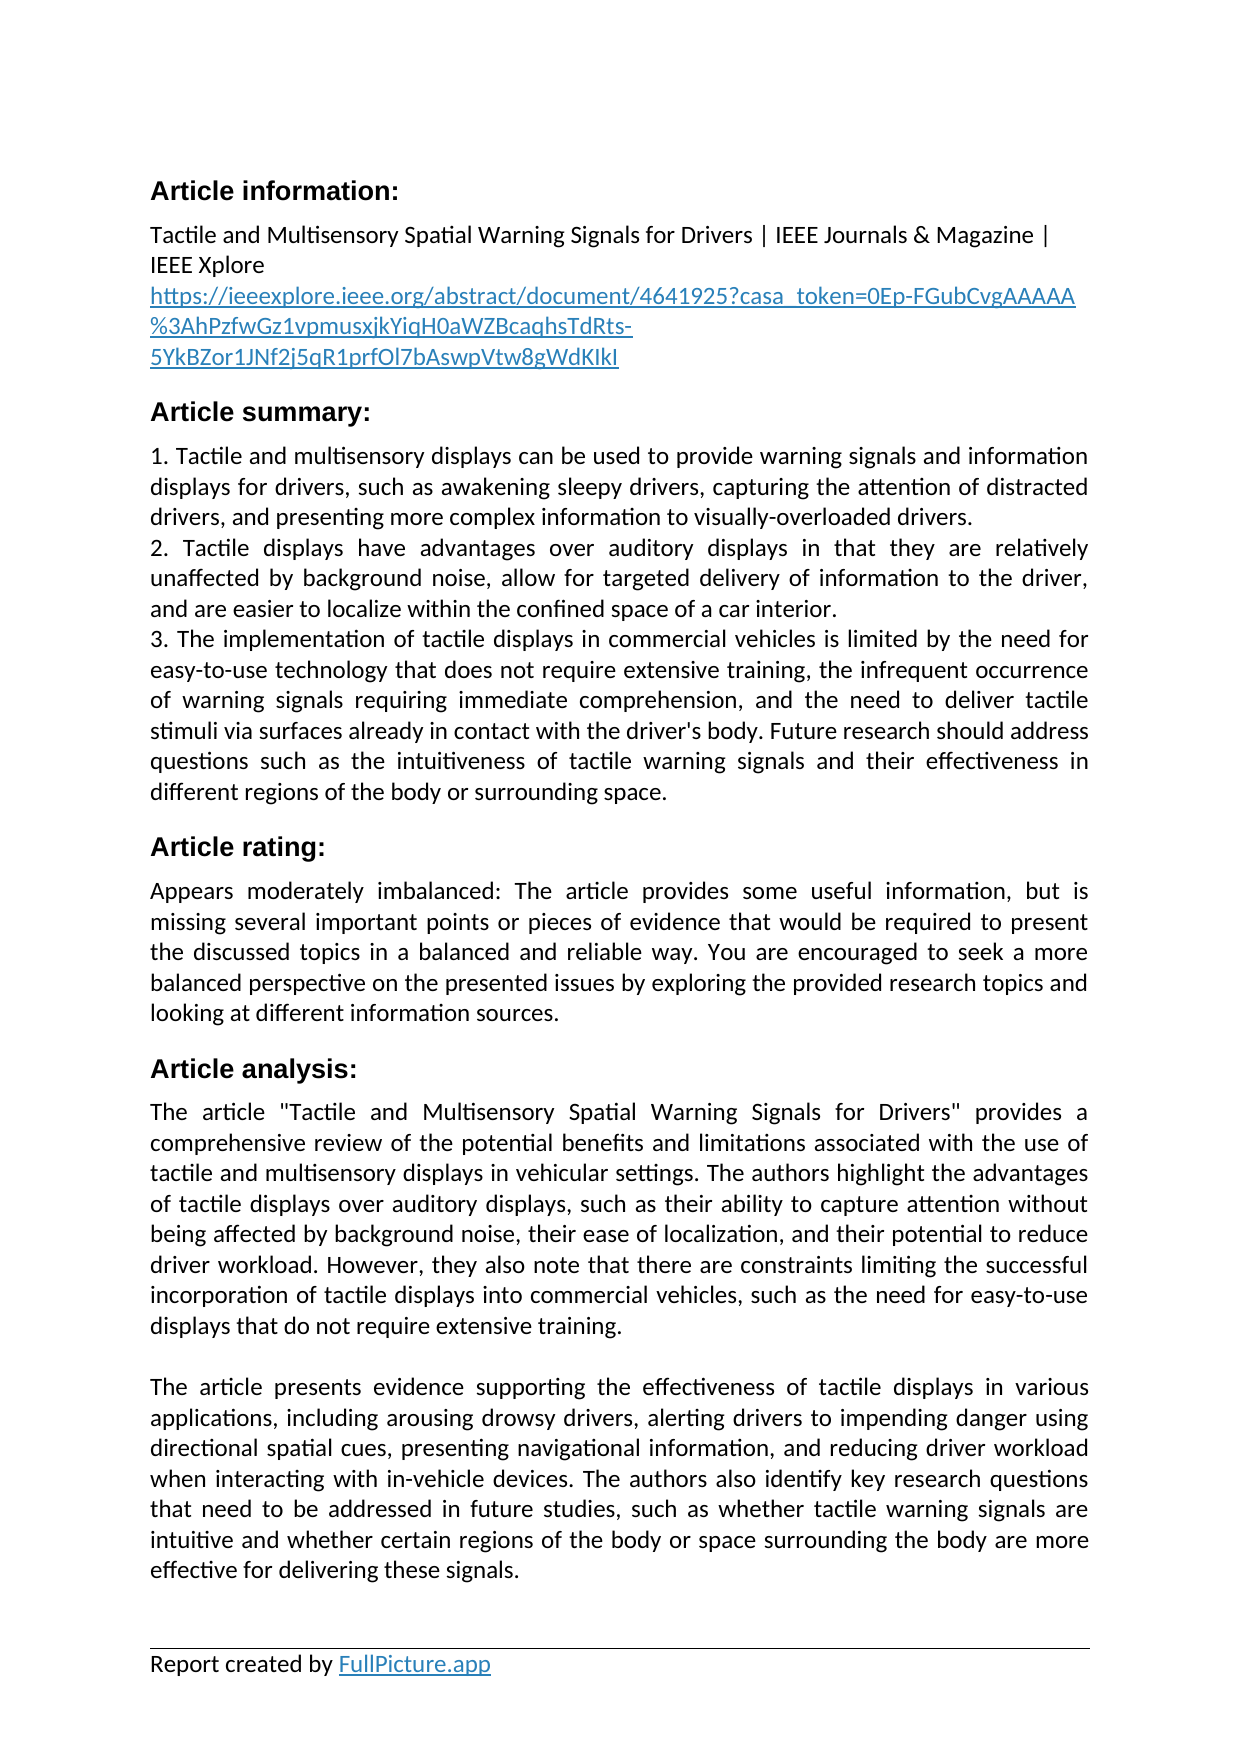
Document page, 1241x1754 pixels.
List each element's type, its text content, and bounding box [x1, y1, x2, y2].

text The article "Tactile and Multisensory Spatial Warning Signals for Drivers" provides a comprehensive review of the potential benefits and limitations associated with the use of tactile and multisensory displays in vehicular settings. The authors highlight the advantages of tactile displays over auditory displays, such as their ability to capture attention without being affected by background noise, their ease of localization, and their potential to reduce driver workload. However, they also note that there are constraints limiting the successful incorporation of tactile displays into commercial vehicles, such as the need for easy-to-use displays that do not require extensive training. [150, 1096, 1090, 1341]
text Appears moderately imbalanced: The article provides some useful information, but is missing several important points or pieces of evidence that would be required to present the discussed topics in a balanced and reliable way. You are encouraged to seek a more balanced perspective on the presented issues by exploring the provided research topics and looking at different information sources. [150, 875, 1090, 1028]
text 3. The implementation of tactile displays in commercial vehicles is limited by the need for easy-to-use technology that does not require extensive training, the infrequent occurrence of warning signals requiring immediate comprehension, and the need to deliver tactile stimuli via surfaces already in contact with the driver's body. Future research should address questions such as the intuitiveness of tactile warning signals and their effectiveness in different regions of the body or surrounding space. [150, 623, 1090, 806]
text 2. Tactile displays have advantages over auditory displays in that they are relatively unaffected by background noise, allow for targeted delivery of information to the driver, and are easier to localize within the confined space of a car interior. [150, 532, 1090, 623]
text 1. Tactile and multisensory displays can be used to provide warning signals and information displays for drivers, such as awakening sleepy drivers, capturing the attention of distracted drivers, and presenting more complex information to visually-overloaded drivers. [150, 440, 1090, 532]
subtitle Article information: [150, 175, 1090, 206]
subtitle Article summary: [150, 396, 1090, 428]
subtitle Article analysis: [150, 1053, 1090, 1084]
subtitle Article rating: [150, 831, 1090, 863]
text The article presents evidence supporting the effectiveness of tactile displays in various applications, including arousing drowsy drivers, alerting drivers to impending danger using directional spatial cues, presenting navigational information, and reducing driver workload when interacting with in-vehicle devices. The authors also identify key research questions that need to be addressed in future studies, such as whether tactile warning signals are intuitive and whether certain regions of the body or space surrounding the body are more effective for delivering these signals. [150, 1371, 1090, 1585]
text Tactile and Multisensory Spatial Warning Signals for Drivers | IEEE Journals & Magazine | IEEE Xplorehttps://ieeexplore.ieee.org/abstract/document/4641925?casa_token=0Ep-FGubCvgAAAAA%3AhPzfwGz1vpmusxjkYiqH0aWZBcaqhsTdRts-5YkBZor1JNf2j5qR1prfOl7bAswpVtw8gWdKIkI [150, 219, 1090, 371]
